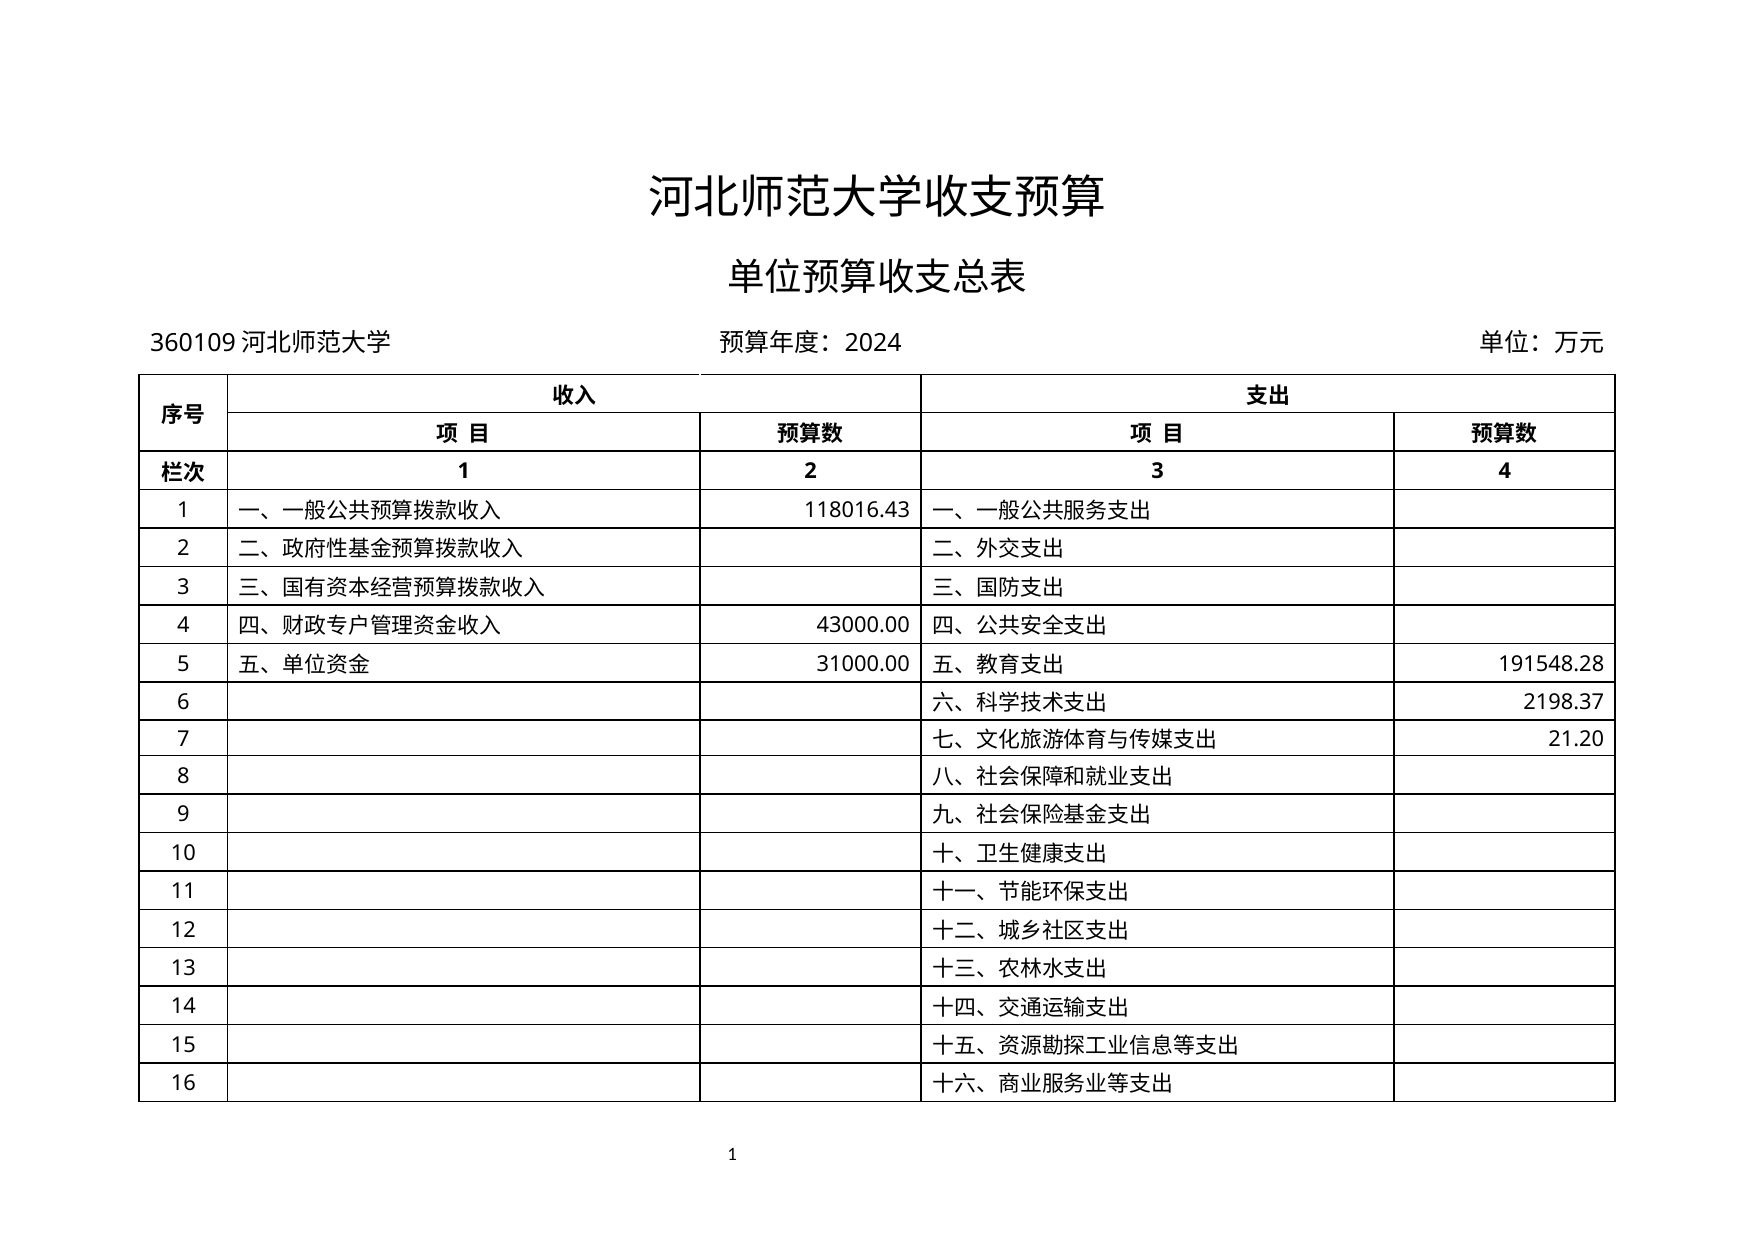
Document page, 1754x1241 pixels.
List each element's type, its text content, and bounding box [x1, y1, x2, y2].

table_cell [228, 910, 699, 947]
table_cell [701, 1064, 920, 1101]
table_cell 31000.00 [701, 644, 920, 681]
table_cell [228, 987, 699, 1024]
table_cell [1395, 795, 1614, 832]
table_cell [1395, 1064, 1614, 1101]
table_cell [701, 833, 920, 870]
table_cell 2 [701, 452, 920, 489]
table_cell 13 [140, 948, 227, 985]
table_cell 21.20 [1395, 721, 1614, 755]
table_cell [1395, 490, 1614, 527]
table_cell 九、社会保险基金支出 [922, 795, 1393, 832]
table_cell [1395, 987, 1614, 1024]
table_cell [1395, 1025, 1614, 1062]
table_cell 3 [140, 567, 227, 604]
table_cell 11 [140, 872, 227, 908]
table_cell 十一、节能环保支出 [922, 872, 1393, 908]
table_cell 项 目 [922, 413, 1393, 450]
table_cell 序号 [140, 375, 227, 450]
table_cell 项 目 [228, 413, 699, 450]
table_cell 12 [140, 910, 227, 947]
table_cell [228, 721, 699, 755]
table_cell 10 [140, 833, 227, 870]
table_cell 2198.37 [1395, 683, 1614, 719]
table_cell [701, 872, 920, 908]
table_cell 收入 [228, 375, 920, 412]
table_cell 预算数 [701, 413, 920, 450]
table_cell 14 [140, 987, 227, 1024]
table_cell 8 [140, 756, 227, 793]
table_cell 4 [140, 606, 227, 642]
table_cell 十五、资源勘探工业信息等支出 [922, 1025, 1393, 1062]
table_cell 一、一般公共服务支出 [922, 490, 1393, 527]
table_cell 十、卫生健康支出 [922, 833, 1393, 870]
table_cell [1395, 833, 1614, 870]
table_cell 七、文化旅游体育与传媒支出 [922, 721, 1393, 755]
table_cell [228, 1025, 699, 1062]
table_cell 十三、农林水支出 [922, 948, 1393, 985]
table_cell [1395, 872, 1614, 908]
table_cell 十四、交通运输支出 [922, 987, 1393, 1024]
table_cell [701, 721, 920, 755]
table_cell [701, 683, 920, 719]
table_cell 四、财政专户管理资金收入 [228, 606, 699, 642]
table_cell [701, 1025, 920, 1062]
table_cell [1395, 910, 1614, 947]
table_cell 6 [140, 683, 227, 719]
table_cell 7 [140, 721, 227, 755]
table_cell [228, 683, 699, 719]
table_cell [1395, 529, 1614, 566]
table_cell 三、国有资本经营预算拨款收入 [228, 567, 699, 604]
table_cell 五、单位资金 [228, 644, 699, 681]
table_cell 2 [140, 529, 227, 566]
table_cell 1 [140, 490, 227, 527]
table_cell 3 [922, 452, 1393, 489]
table_cell 15 [140, 1025, 227, 1062]
table_cell [1395, 567, 1614, 604]
table_cell [228, 872, 699, 908]
table_cell 一、一般公共预算拨款收入 [228, 490, 699, 527]
table_cell 三、国防支出 [922, 567, 1393, 604]
table_cell 4 [1395, 452, 1614, 489]
table_cell [228, 948, 699, 985]
table_cell [228, 833, 699, 870]
table_cell [701, 987, 920, 1024]
table_cell [701, 567, 920, 604]
table_cell [228, 756, 699, 793]
table_cell 1 [228, 452, 699, 489]
table_cell [1395, 606, 1614, 642]
table_header 单位：万元 [922, 308, 1614, 373]
table_cell 十二、城乡社区支出 [922, 910, 1393, 947]
table_cell [701, 910, 920, 947]
table_cell 16 [140, 1064, 227, 1101]
table_cell 191548.28 [1395, 644, 1614, 681]
table_cell 四、公共安全支出 [922, 606, 1393, 642]
table_cell [1395, 756, 1614, 793]
table_cell 六、科学技术支出 [922, 683, 1393, 719]
table_cell 9 [140, 795, 227, 832]
table_cell 5 [140, 644, 227, 681]
table_cell 预算数 [1395, 413, 1614, 450]
table_cell 栏次 [140, 452, 227, 489]
table_cell 五、教育支出 [922, 644, 1393, 681]
table_header 360109河北师范大学 [140, 308, 700, 373]
text 河北师范大学收支预算 [106, 144, 1648, 242]
table_header 预算年度：2024 [701, 308, 921, 373]
table_cell [1395, 948, 1614, 985]
text 单位预算收支总表 [106, 242, 1648, 307]
table_cell 支出 [922, 375, 1614, 412]
table_cell 118016.43 [701, 490, 920, 527]
table_cell [701, 948, 920, 985]
table_cell [701, 756, 920, 793]
table_cell 43000.00 [701, 606, 920, 642]
table_cell 十六、商业服务业等支出 [922, 1064, 1393, 1101]
table_cell [701, 795, 920, 832]
table_cell [228, 1064, 699, 1101]
table_cell [701, 529, 920, 566]
table_cell 二、政府性基金预算拨款收入 [228, 529, 699, 566]
table_cell [228, 795, 699, 832]
table_cell 二、外交支出 [922, 529, 1393, 566]
table_cell 八、社会保障和就业支出 [922, 756, 1393, 793]
